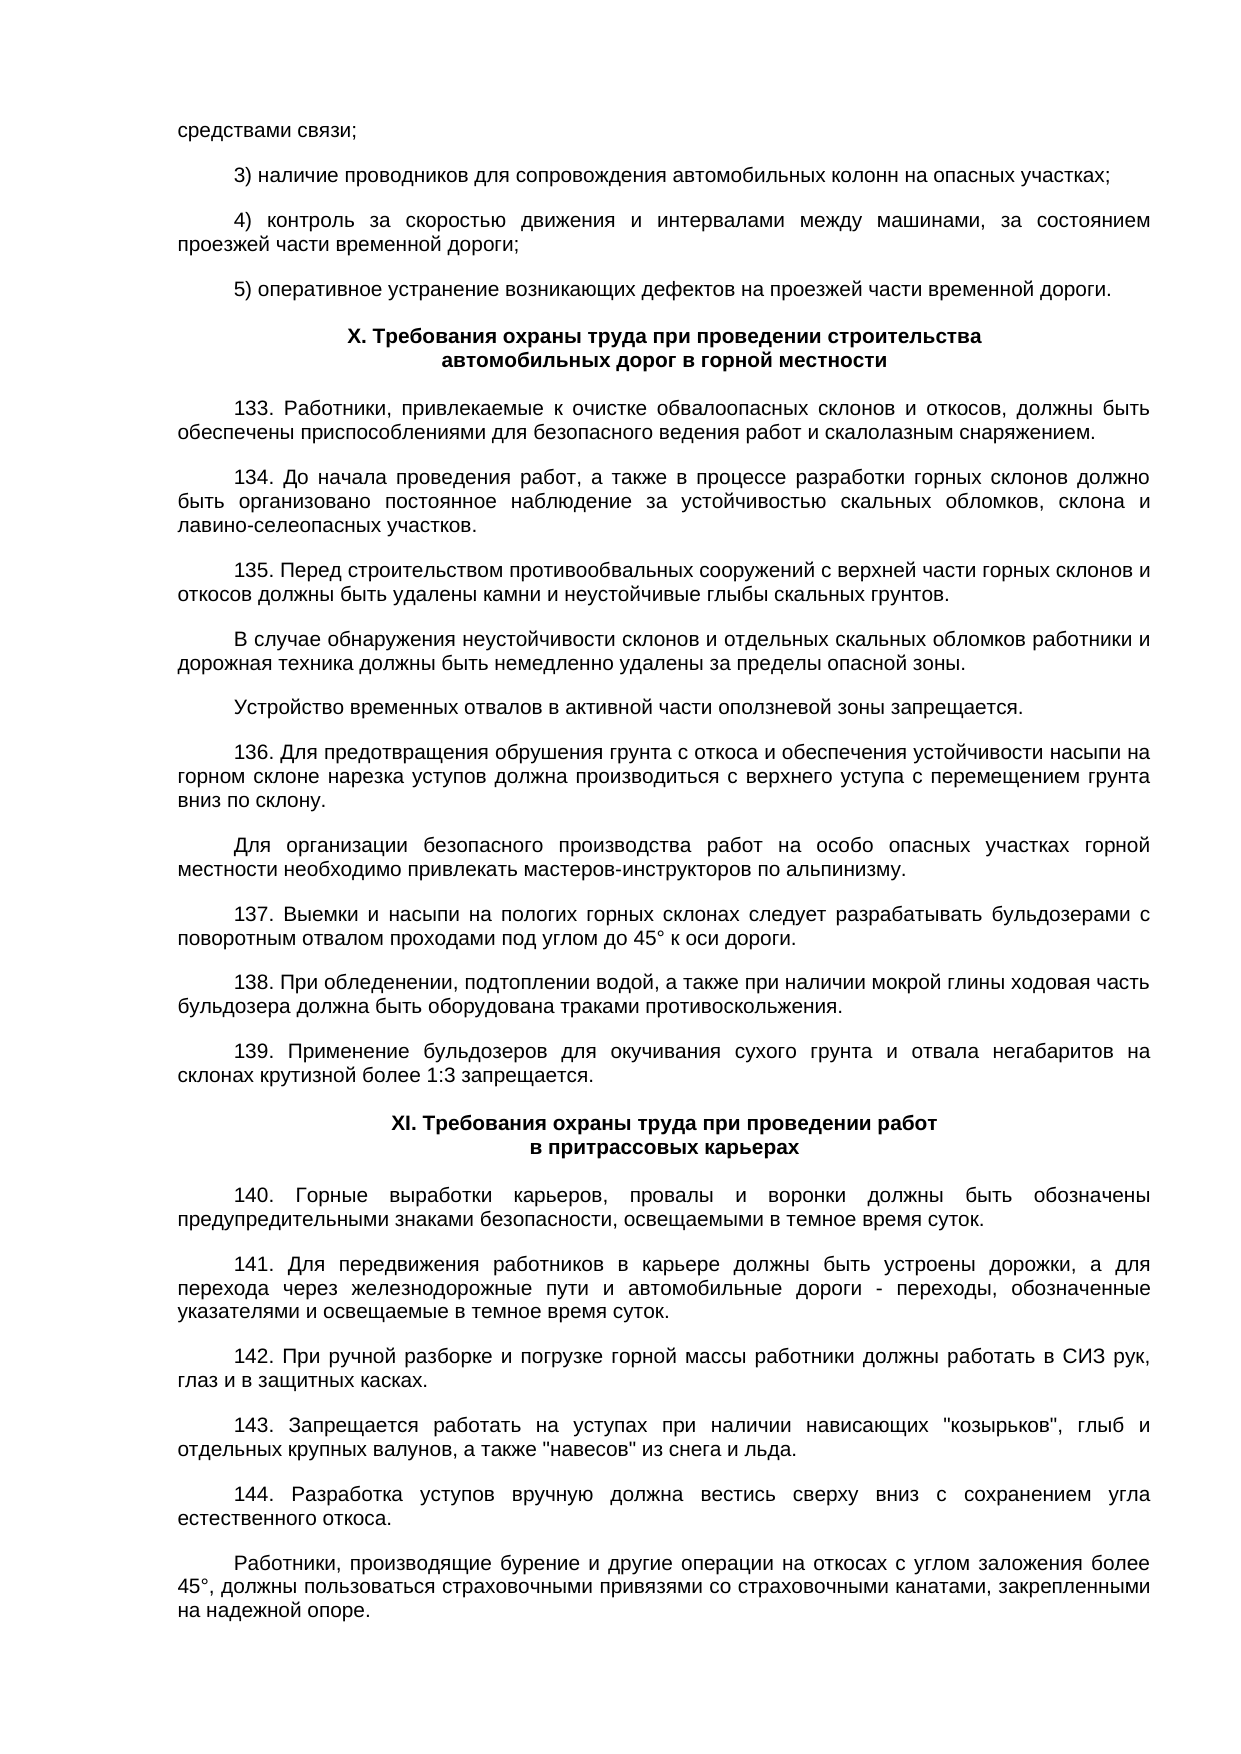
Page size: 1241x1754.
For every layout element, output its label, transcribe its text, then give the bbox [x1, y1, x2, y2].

title X. Требования охраны труда при проведении строительства [177, 324, 1152, 348]
text 141. Для передвижения работников в карьере должны быть устроены дорожки, а для перехода через железнодорожные пути и автомобильные дороги - переходы, обозначенные указателями и освещаемые в темное время суток. [177, 1251, 1152, 1323]
text 5) оперативное устранение возникающих дефектов на проезжей части временной дороги. [177, 276, 1152, 300]
text 143. Запрещается работать на уступах при наличии нависающих "козырьков", глыб и отдельных крупных валунов, а также "навесов" из снега и льда. [177, 1413, 1152, 1461]
text 138. При обледенении, подтоплении водой, а также при наличии мокрой глины ходовая часть бульдозера должна быть оборудована траками противоскольжения. [177, 970, 1152, 1018]
text 144. Разработка уступов вручную должна вестись сверху вниз с сохранением угла естественного откоса. [177, 1482, 1152, 1529]
title в притрассовых карьерах [177, 1135, 1152, 1159]
text 136. Для предотвращения обрушения грунта с откоса и обеспечения устойчивости насыпи на горном склоне нарезка уступов должна производиться с верхнего уступа с перемещением грунта вниз по склону. [177, 740, 1152, 812]
text 139. Применение бульдозеров для окучивания сухого грунта и отвала негабаритов на склонах крутизной более 1:3 запрещается. [177, 1039, 1152, 1087]
text 137. Выемки и насыпи на пологих горных склонах следует разрабатывать бульдозерами с поворотным отвалом проходами под углом до 45° к оси дороги. [177, 901, 1152, 949]
text Работники, производящие бурение и другие операции на откосах с углом заложения более 45°, должны пользоваться страховочными привязями со страховочными канатами, закрепленными на надежной опоре. [177, 1550, 1152, 1622]
text Устройство временных отвалов в активной части оползневой зоны запрещается. [177, 695, 1152, 719]
text 133. Работники, привлекаемые к очистке обвалоопасных склонов и откосов, должны быть обеспечены приспособлениями для безопасного ведения работ и скалолазным снаряжением. [177, 396, 1152, 444]
title автомобильных дорог в горной местности [177, 348, 1152, 372]
text 134. До начала проведения работ, а также в процессе разработки горных склонов должно быть организовано постоянное наблюдение за устойчивостью скальных обломков, склона и лавино-селеопасных участков. [177, 465, 1152, 537]
text 140. Горные выработки карьеров, провалы и воронки должны быть обозначены предупредительными знаками безопасности, освещаемыми в темное время суток. [177, 1183, 1152, 1231]
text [177, 118, 1152, 142]
text В случае обнаружения неустойчивости склонов и отдельных скальных обломков работники и дорожная техника должны быть немедленно удалены за пределы опасной зоны. [177, 626, 1152, 674]
title XI. Требования охраны труда при проведении работ [177, 1111, 1152, 1135]
text 3) наличие проводников для сопровождения автомобильных колонн на опасных участках; [177, 163, 1152, 187]
text Для организации безопасного производства работ на особо опасных участках горной местности необходимо привлекать мастеров-инструкторов по альпинизму. [177, 833, 1152, 881]
text 135. Перед строительством противообвальных сооружений с верхней части горных склонов и откосов должны быть удалены камни и неустойчивые глыбы скальных грунтов. [177, 558, 1152, 606]
text 4) контроль за скоростью движения и интервалами между машинами, за состоянием проезжей части временной дороги; [177, 208, 1152, 256]
text 142. При ручной разборке и погрузке горной массы работники должны работать в СИЗ рук, глаз и в защитных касках. [177, 1344, 1152, 1392]
